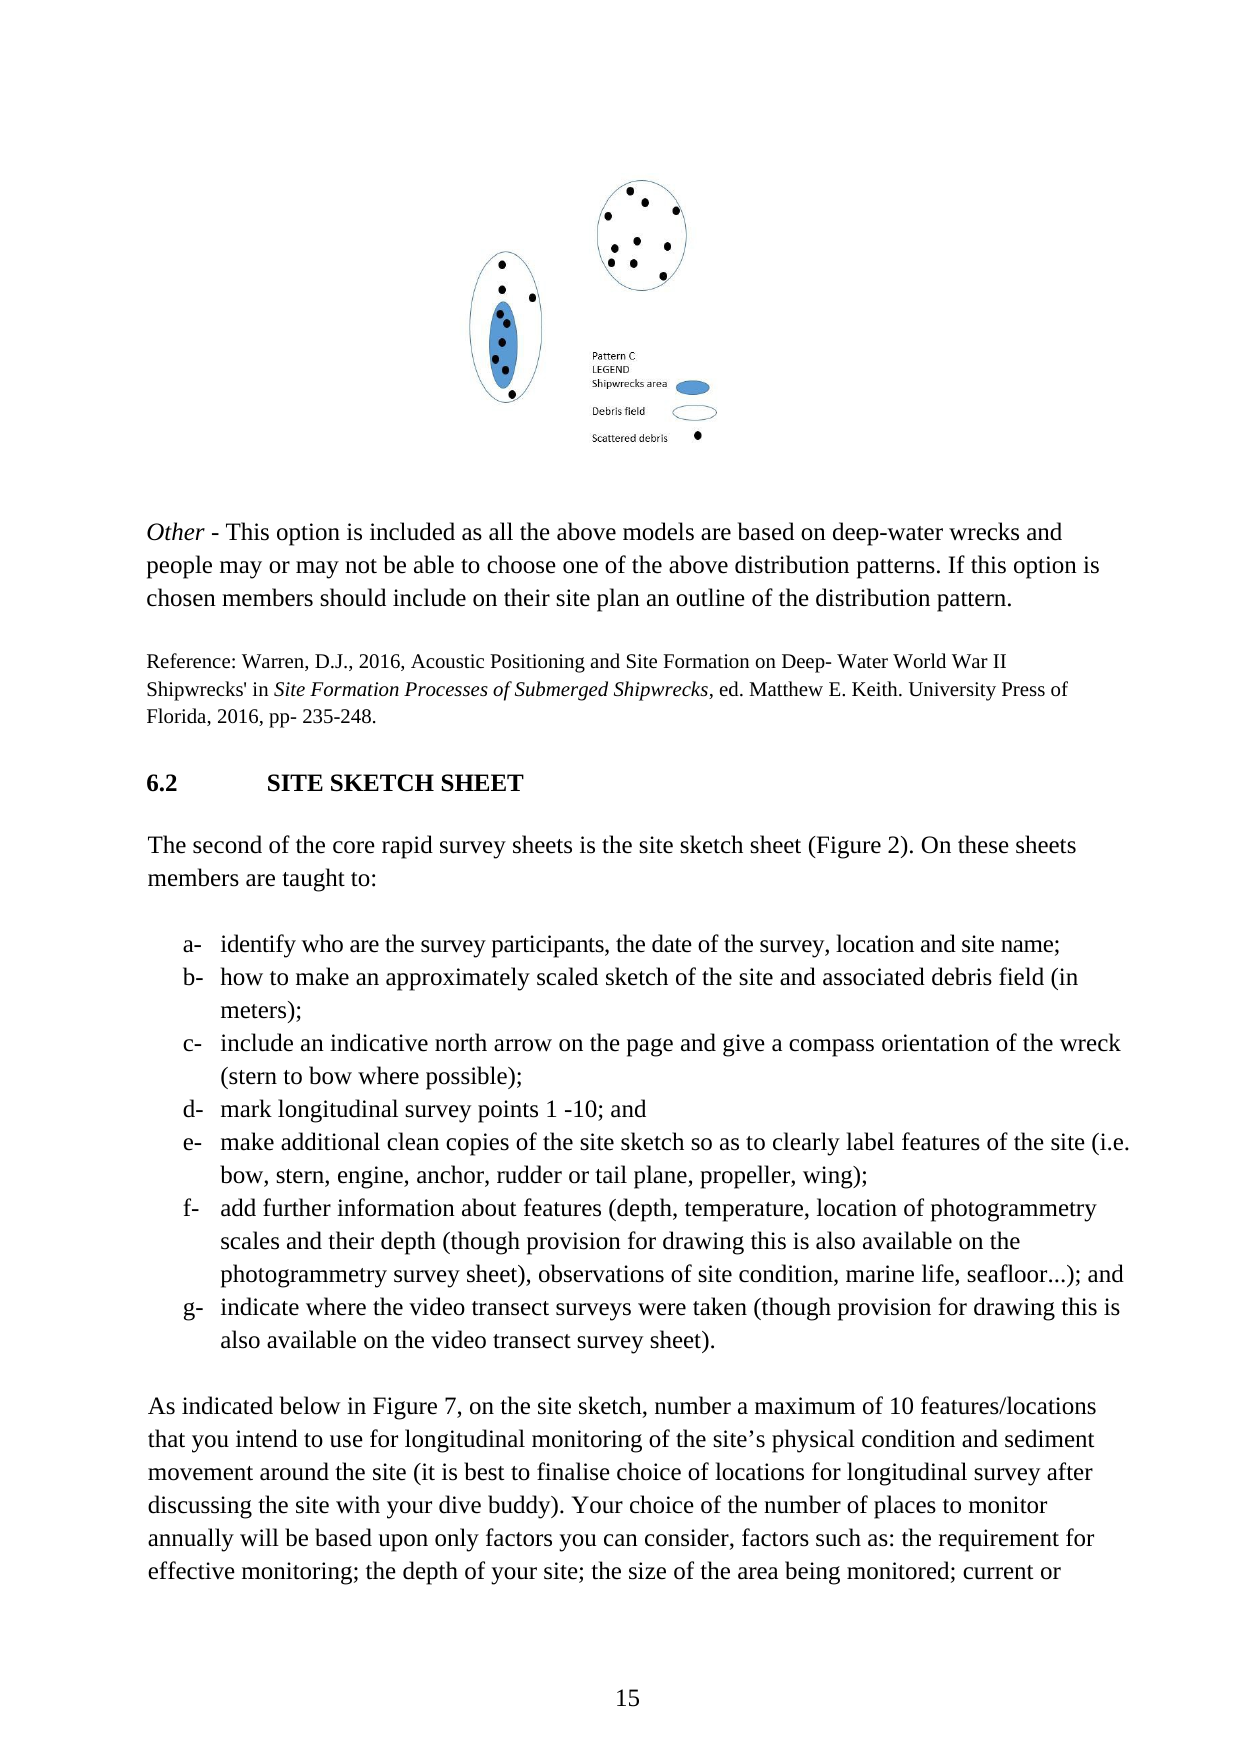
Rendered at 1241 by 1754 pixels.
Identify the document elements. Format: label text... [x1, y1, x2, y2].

list add further information about features (depth, temperature, location of photogrammetry scales and their depth (though provision for drawing this is also available on the photogrammetry survey sheet), observations of site condition, marine life, seafloor...); and [183, 1193, 1142, 1288]
list indicate where the video transect surveys were taken (though provision for drawing this is also available on the video transect survey sheet). [183, 1292, 1142, 1354]
text Reference: Warren, D.J., 2016, Acoustic Positioning and Site Formation on Deep- Water World War II Shipwrecks' in Site Formation Processes of Submerged Shipwrecks, ed. Matthew E. Keith. University Press of Florida, 2016, pp- 235-248. [146, 649, 1076, 728]
list mark longitudinal survey points 1 -10; and [183, 1094, 1142, 1123]
list identify who are the survey participants, the date of the survey, location and site name; [183, 929, 1142, 958]
text The second of the core rapid survey sheets is the site sketch sheet (Figure 2). On these sheets members are taught to: [147, 830, 1142, 892]
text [148, 1391, 1105, 1585]
picture [459, 173, 718, 443]
list include an indicative north arrow on the page and give a compass orientation of the wreck (stern to bow where possible); [183, 1028, 1142, 1090]
subtitle 6.2 SITE SKETCH SHEET [146, 768, 1142, 797]
text Other - This option is included as all the above models are based on deep-water wrecks and people may or may not be able to choose one of the above distribution patterns. If this option is chosen members should include on their site plan an outline of the distribution pattern. [146, 517, 1105, 612]
list make additional clean copies of the site sketch so as to clearly label features of the site (i.e. bow, stern, engine, anchor, rudder or tail plane, propeller, wing); [183, 1127, 1142, 1189]
list how to make an approximately scaled sketch of the site and associated debris field (in meters); [183, 962, 1142, 1024]
